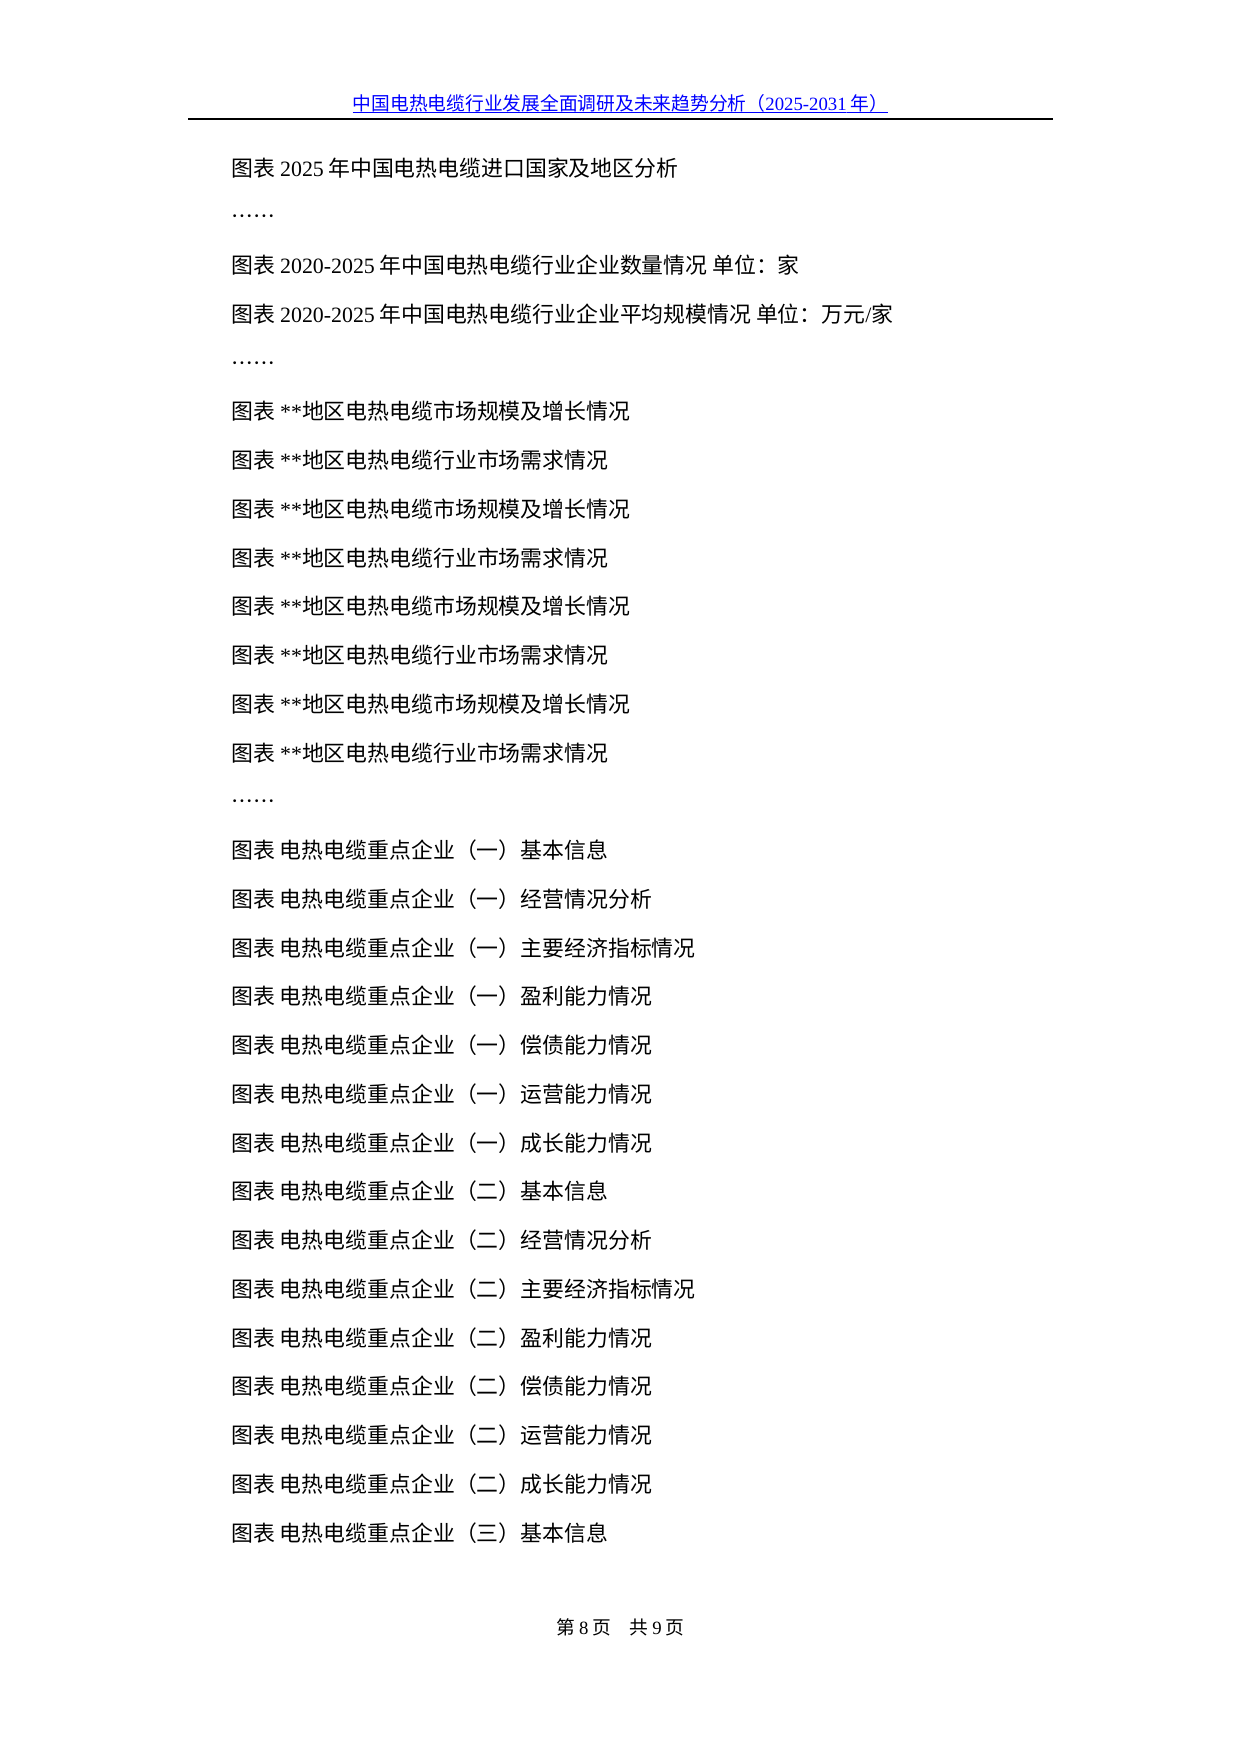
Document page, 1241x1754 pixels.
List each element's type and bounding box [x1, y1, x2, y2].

text [187, 150, 1053, 1548]
